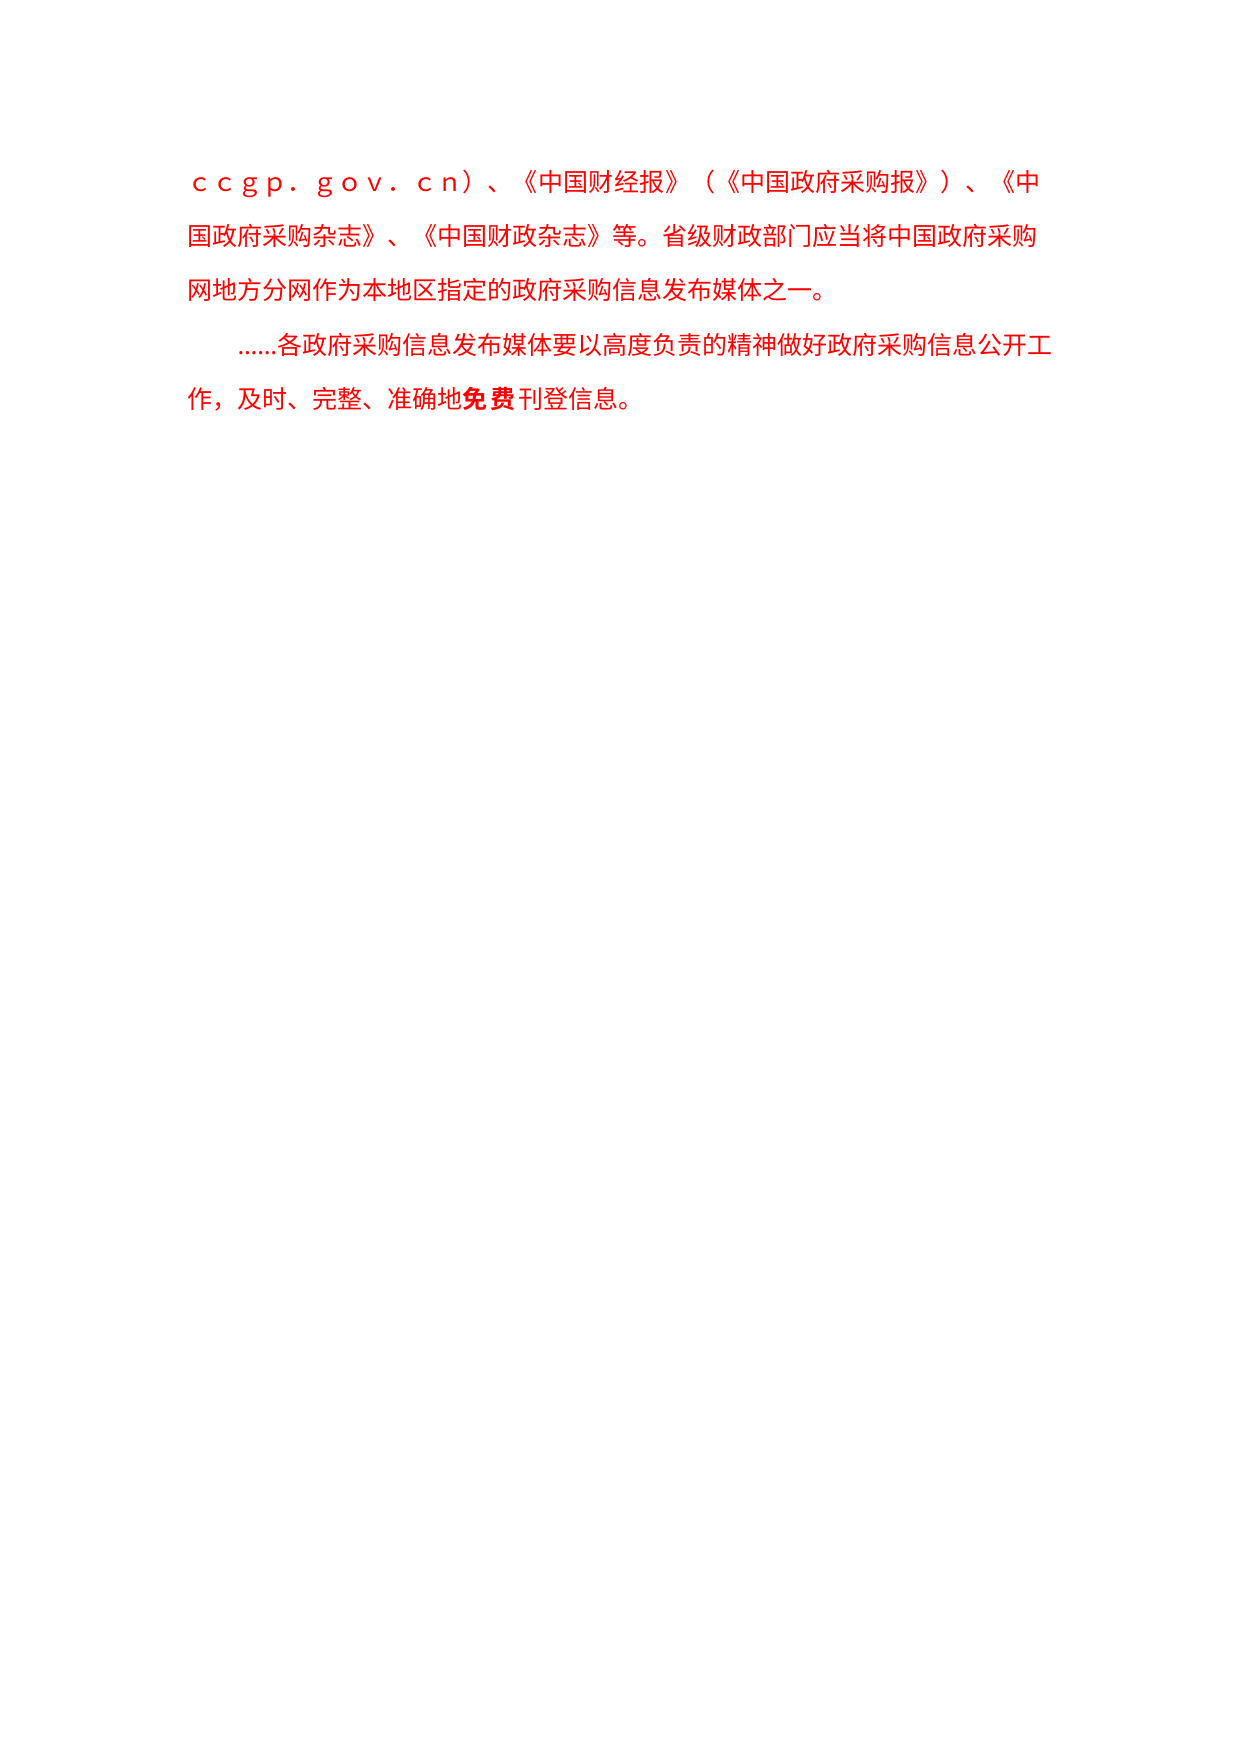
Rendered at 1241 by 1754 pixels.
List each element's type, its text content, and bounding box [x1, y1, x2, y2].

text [187, 162, 1053, 307]
text ……各政府采购信息发布媒体要以高度负责的精神做好政府采购信息公开工作，及时、完整、准确地免费刊登信息。 [187, 325, 1053, 416]
